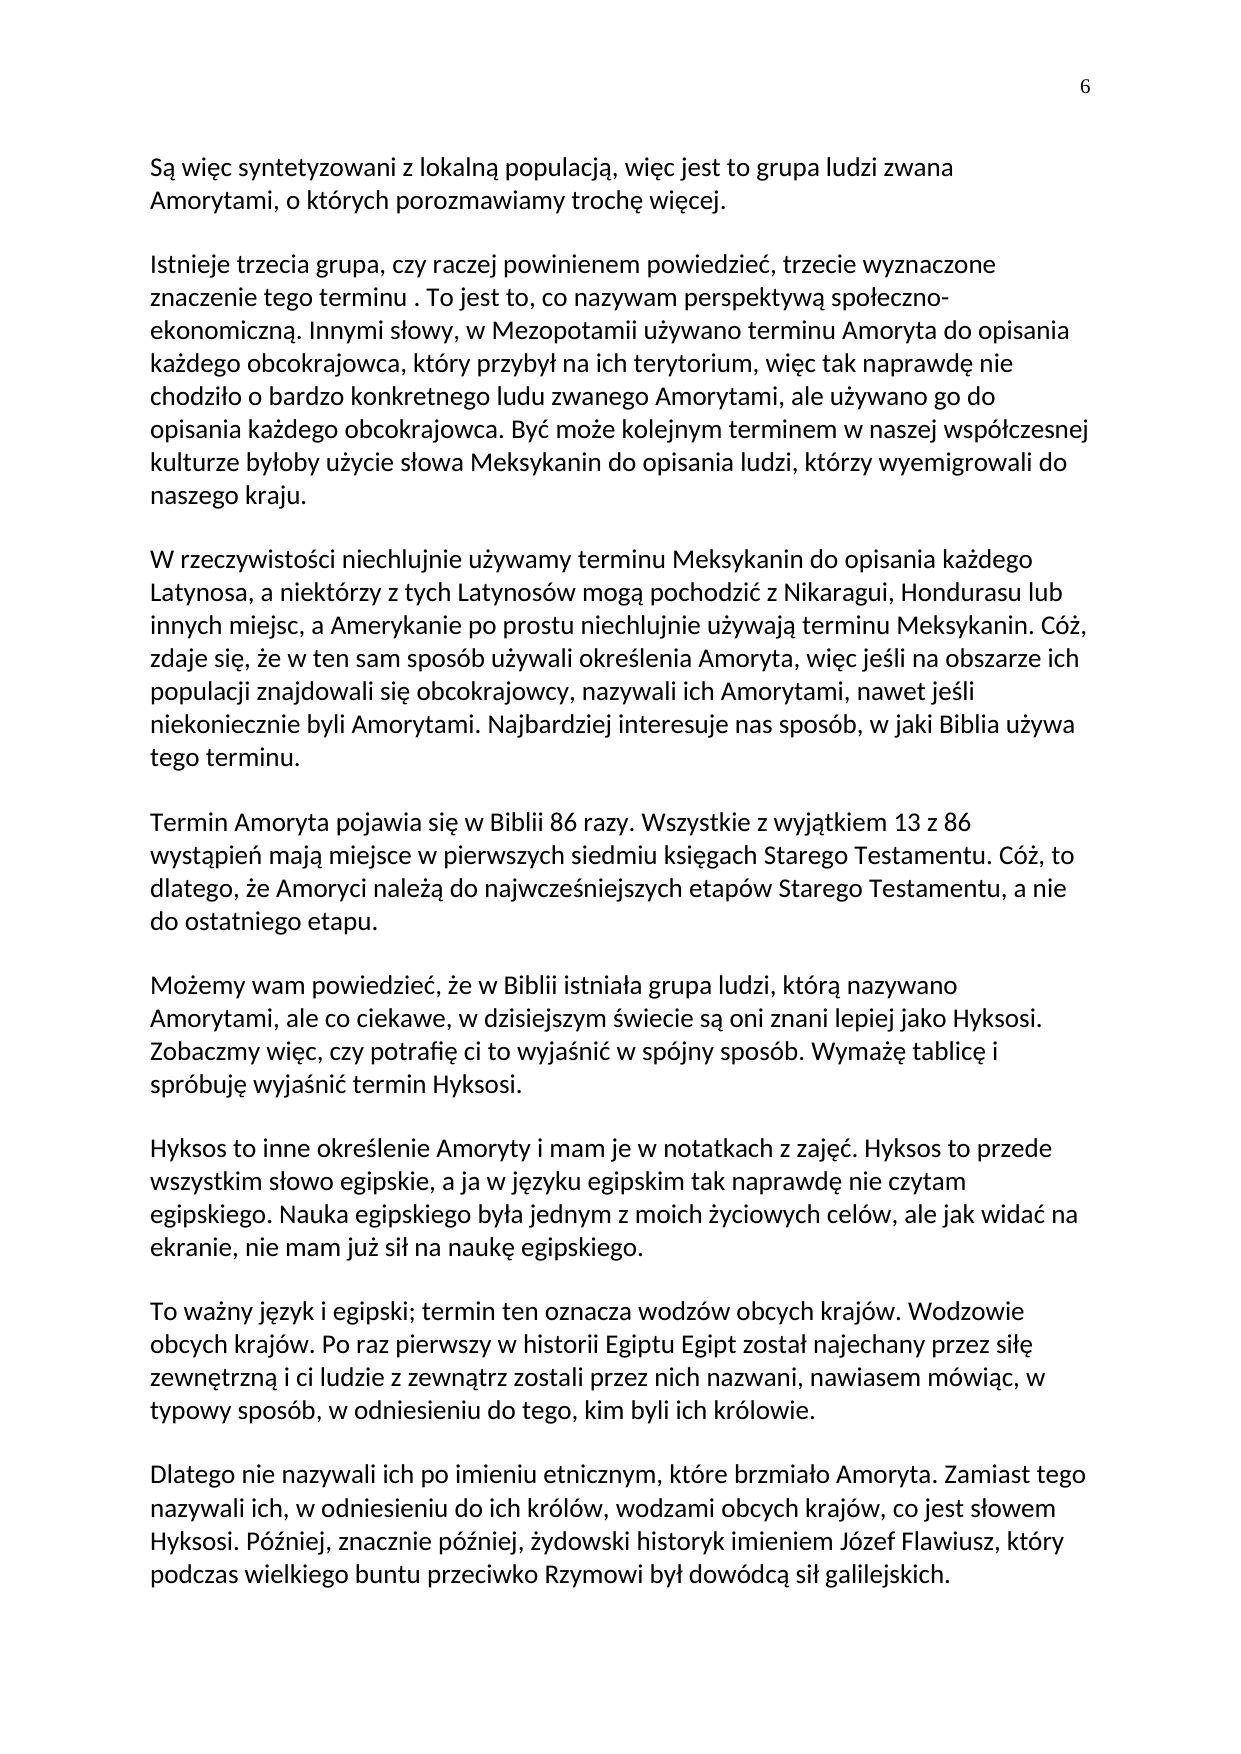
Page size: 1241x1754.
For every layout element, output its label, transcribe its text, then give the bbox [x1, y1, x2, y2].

text Możemy wam powiedzieć, że w Biblii istniała grupa ludzi, którą nazywano Amorytami, ale co ciekawe, w dzisiejszym świecie są oni znani lepiej jako Hyksosi. Zobaczmy więc, czy potrafię ci to wyjaśnić w spójny sposób. Wymażę tablicę i spróbuję wyjaśnić termin Hyksosi. [150, 968, 1090, 1100]
text Termin Amoryta pojawia się w Biblii 86 razy. Wszystkie z wyjątkiem 13 z 86 wystąpień mają miejsce w pierwszych siedmiu księgach Starego Testamentu. Cóż, to dlatego, że Amoryci należą do najwcześniejszych etapów Starego Testamentu, a nie do ostatniego etapu. [150, 805, 1090, 937]
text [150, 150, 1090, 216]
text To ważny język i egipski; termin ten oznacza wodzów obcych krajów. Wodzowie obcych krajów. Po raz pierwszy w historii Egiptu Egipt został najechany przez siłę zewnętrzną i ci ludzie z zewnątrz zostali przez nich nazwani, nawiasem mówiąc, w typowy sposób, w odniesieniu do tego, kim byli ich królowie. [150, 1294, 1090, 1427]
text Dlatego nie nazywali ich po imieniu etnicznym, które brzmiało Amoryta. Zamiast tego nazywali ich, w odniesieniu do ich królów, wodzami obcych krajów, co jest słowem Hyksosi. Później, znacznie później, żydowski historyk imieniem Józef Flawiusz, który podczas wielkiego buntu przeciwko Rzymowi był dowódcą sił galilejskich. [150, 1458, 1090, 1590]
text Hyksos to inne określenie Amoryty i mam je w notatkach z zajęć. Hyksos to przede wszystkim słowo egipskie, a ja w języku egipskim tak naprawdę nie czytam egipskiego. Nauka egipskiego była jednym z moich życiowych celów, ale jak widać na ekranie, nie mam już sił na naukę egipskiego. [150, 1131, 1090, 1263]
text Istnieje trzecia grupa, czy raczej powinienem powiedzieć, trzecie wyznaczone znaczenie tego terminu . To jest to, co nazywam perspektywą społeczno-ekonomiczną. Innymi słowy, w Mezopotamii używano terminu Amoryta do opisania każdego obcokrajowca, który przybył na ich terytorium, więc tak naprawdę nie chodziło o bardzo konkretnego ludu zwanego Amorytami, ale używano go do opisania każdego obcokrajowca. Być może kolejnym terminem w naszej współczesnej kulturze byłoby użycie słowa Meksykanin do opisania ludzi, którzy wyemigrowali do naszego kraju. [150, 247, 1090, 511]
text W rzeczywistości niechlujnie używamy terminu Meksykanin do opisania każdego Latynosa, a niektórzy z tych Latynosów mogą pochodzić z Nikaragui, Hondurasu lub innych miejsc, a Amerykanie po prostu niechlujnie używają terminu Meksykanin. Cóż, zdaje się, że w ten sam sposób używali określenia Amoryta, więc jeśli na obszarze ich populacji znajdowali się obcokrajowcy, nazywali ich Amorytami, nawet jeśli niekoniecznie byli Amorytami. Najbardziej interesuje nas sposób, w jaki Biblia używa tego terminu. [150, 542, 1090, 774]
